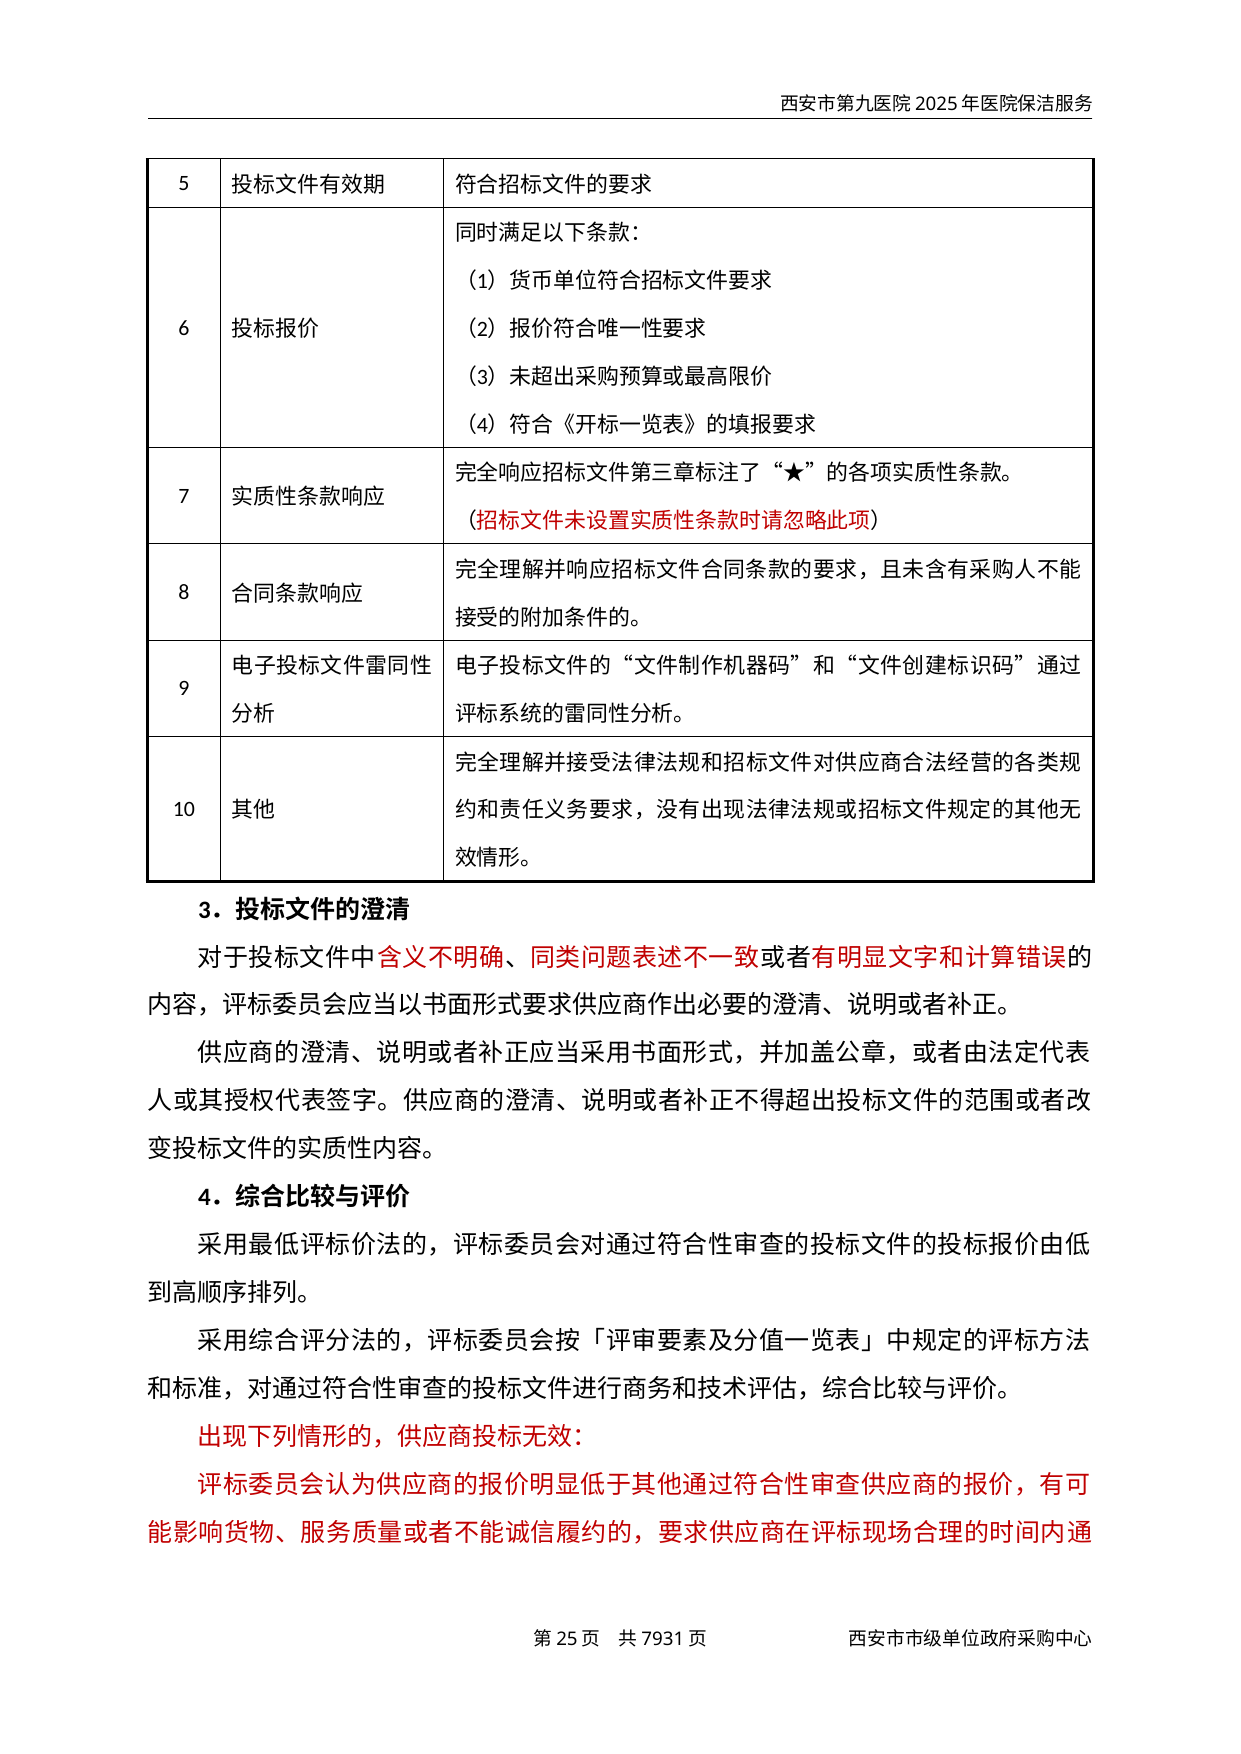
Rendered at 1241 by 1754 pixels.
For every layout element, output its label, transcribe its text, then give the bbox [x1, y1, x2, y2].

table_cell 电子投标文件的“文件制作机器码”和“文件创建标识码”通过评标系统的雷同性分析。 [444, 641, 1092, 736]
table_cell 完全响应招标文件第三章标注了“★”的各项实质性条款。 （招标文件未设置实质性条款时请忽略此项） [444, 448, 1092, 543]
table_cell 9 [149, 641, 220, 736]
table_cell 10 [149, 737, 220, 880]
text 出现下列情形的，供应商投标无效： [148, 1410, 1092, 1458]
text 3．投标文件的澄清 [148, 883, 1092, 931]
text 对于投标文件中含义不明确、同类问题表述不一致或者有明显文字和计算错误的内容，评标委员会应当以书面形式要求供应商作出必要的澄清、说明或者补正。 [148, 931, 1092, 1027]
text 采用最低评标价法的，评标委员会对通过符合性审查的投标文件的投标报价由低到高顺序排列。 [148, 1219, 1092, 1314]
table_cell 符合招标文件的要求 [444, 159, 1092, 207]
table_cell 投标文件有效期 [221, 159, 443, 207]
table_cell 8 [149, 544, 220, 639]
table_cell 同时满足以下条款： （1）货币单位符合招标文件要求 （2）报价符合唯一性要求 （3）未超出采购预算或最高限价 （4）符合《开标一览表》的填报要求 [444, 208, 1092, 447]
text 4．综合比较与评价 [148, 1171, 1092, 1219]
table_cell 完全理解并响应招标文件合同条款的要求，且未含有采购人不能接受的附加条件的。 [444, 544, 1092, 639]
table_cell 合同条款响应 [221, 544, 443, 639]
table_cell 7 [149, 448, 220, 543]
table_cell 实质性条款响应 [221, 448, 443, 543]
table_cell 6 [149, 208, 220, 447]
table_cell 其他 [221, 737, 443, 880]
text 采用综合评分法的，评标委员会按「评审要素及分值一览表」中规定的评标方法和标准，对通过符合性审查的投标文件进行商务和技术评估，综合比较与评价。 [148, 1314, 1092, 1410]
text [148, 1458, 1092, 1554]
table_cell 5 [149, 159, 220, 207]
table_cell 电子投标文件雷同性分析 [221, 641, 443, 736]
text 供应商的澄清、说明或者补正应当采用书面形式，并加盖公章，或者由法定代表人或其授权代表签字。供应商的澄清、说明或者补正不得超出投标文件的范围或者改变投标文件的实质性内容。 [148, 1027, 1092, 1171]
table_cell 完全理解并接受法律法规和招标文件对供应商合法经营的各类规约和责任义务要求，没有出现法律法规或招标文件规定的其他无效情形。 [444, 737, 1092, 880]
table_cell 投标报价 [221, 208, 443, 447]
